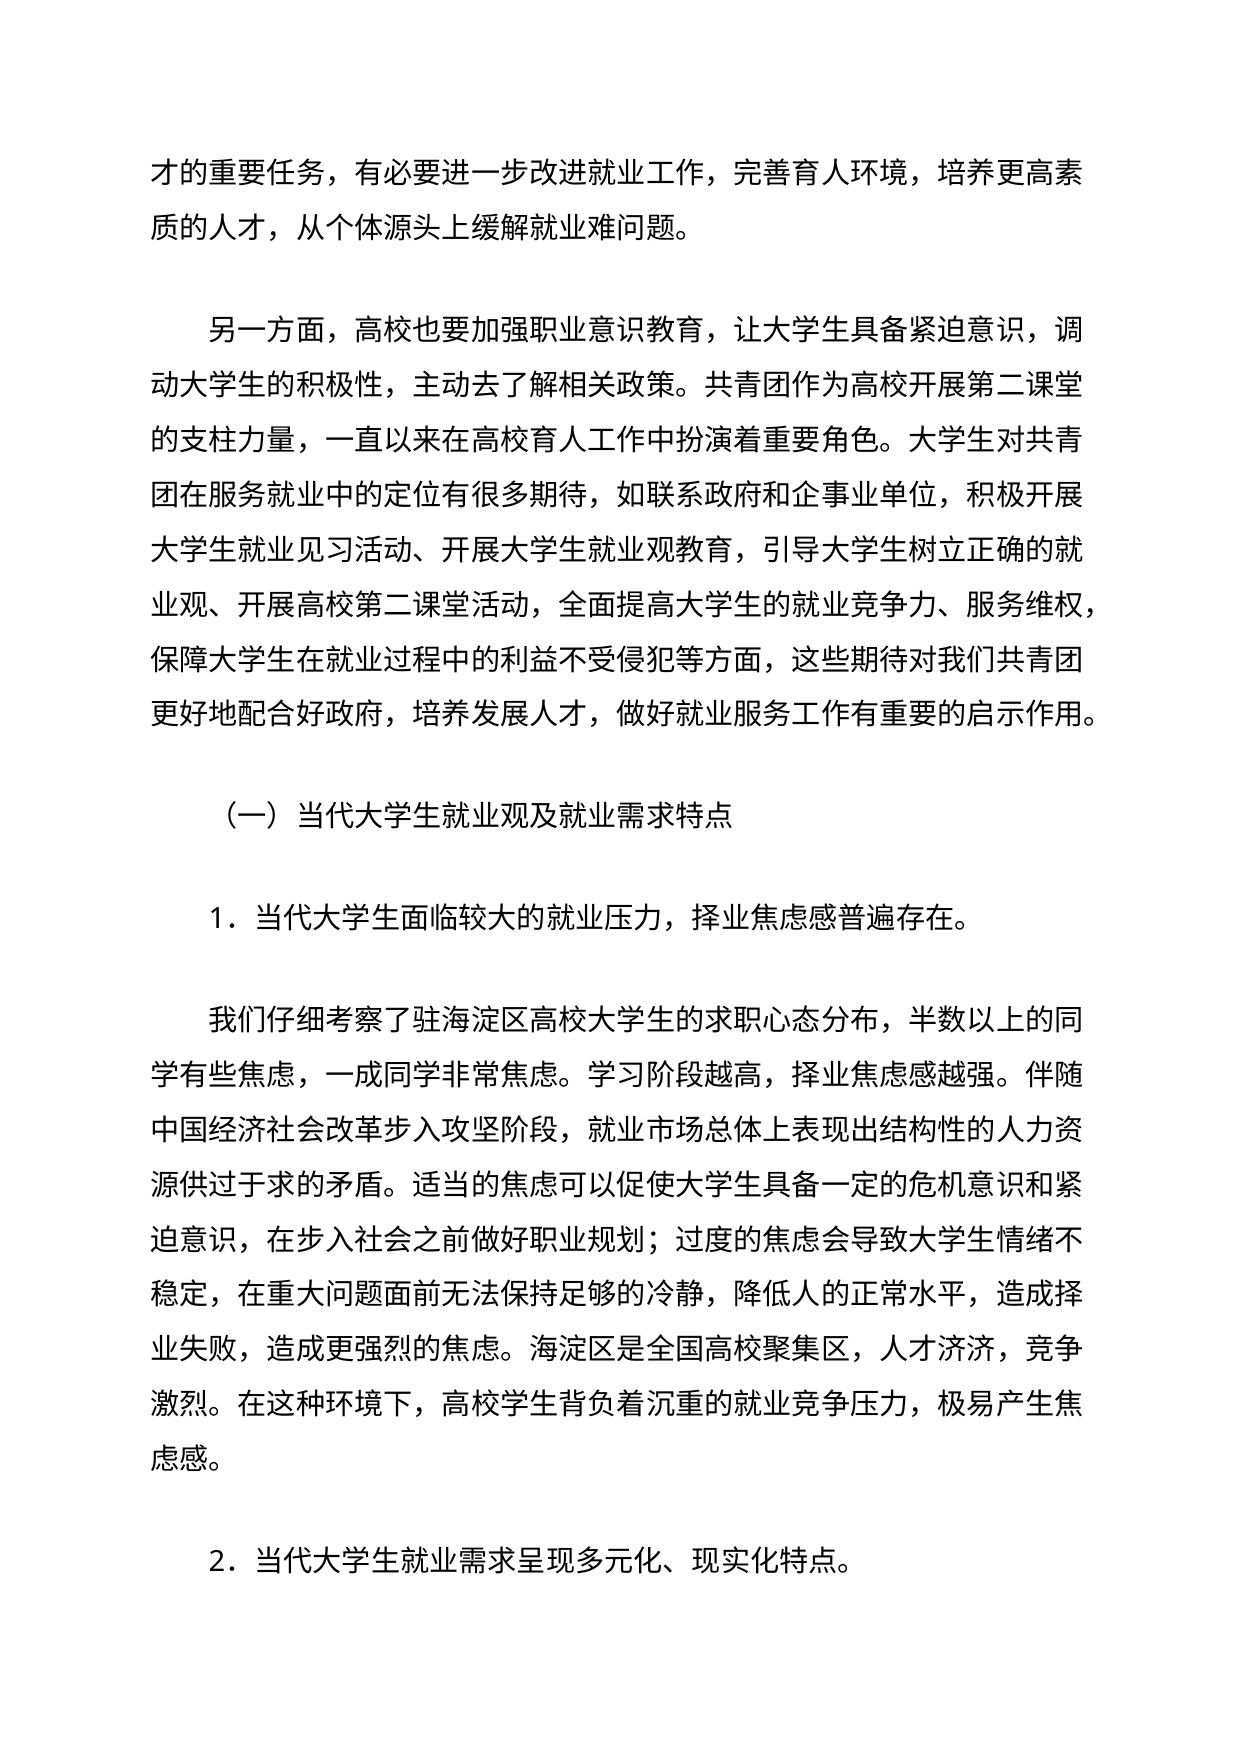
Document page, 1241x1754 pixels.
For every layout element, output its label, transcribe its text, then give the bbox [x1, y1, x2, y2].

text 1．当代大学生面临较大的就业压力，择业焦虑感普遍存在。 [150, 894, 1090, 937]
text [150, 150, 1090, 247]
text 我们仔细考察了驻海淀区高校大学生的求职心态分布，半数以上的同学有些焦虑，一成同学非常焦虑。学习阶段越高，择业焦虑感越强。伴随中国经济社会改革步入攻坚阶段，就业市场总体上表现出结构性的人力资源供过于求的矛盾。适当的焦虑可以促使大学生具备一定的危机意识和紧迫意识，在步入社会之前做好职业规划；过度的焦虑会导致大学生情绪不稳定，在重大问题面前无法保持足够的冷静，降低人的正常水平，造成择业失败，造成更强烈的焦虑。海淀区是全国高校聚集区，人才济济，竞争激烈。在这种环境下，高校学生背负着沉重的就业竞争压力，极易产生焦虑感。 [150, 996, 1090, 1478]
text 2．当代大学生就业需求呈现多元化、现实化特点。 [150, 1537, 1090, 1580]
text 另一方面，高校也要加强职业意识教育，让大学生具备紧迫意识，调动大学生的积极性，主动去了解相关政策。共青团作为高校开展第二课堂的支柱力量，一直以来在高校育人工作中扮演着重要角色。大学生对共青团在服务就业中的定位有很多期待，如联系政府和企事业单位，积极开展大学生就业见习活动、开展大学生就业观教育，引导大学生树立正确的就业观、开展高校第二课堂活动，全面提高大学生的就业竞争力、服务维权，保障大学生在就业过程中的利益不受侵犯等方面，这些期待对我们共青团更好地配合好政府，培养发展人才，做好就业服务工作有重要的启示作用。 [150, 307, 1090, 733]
text （一）当代大学生就业观及就业需求特点 [150, 793, 1090, 835]
